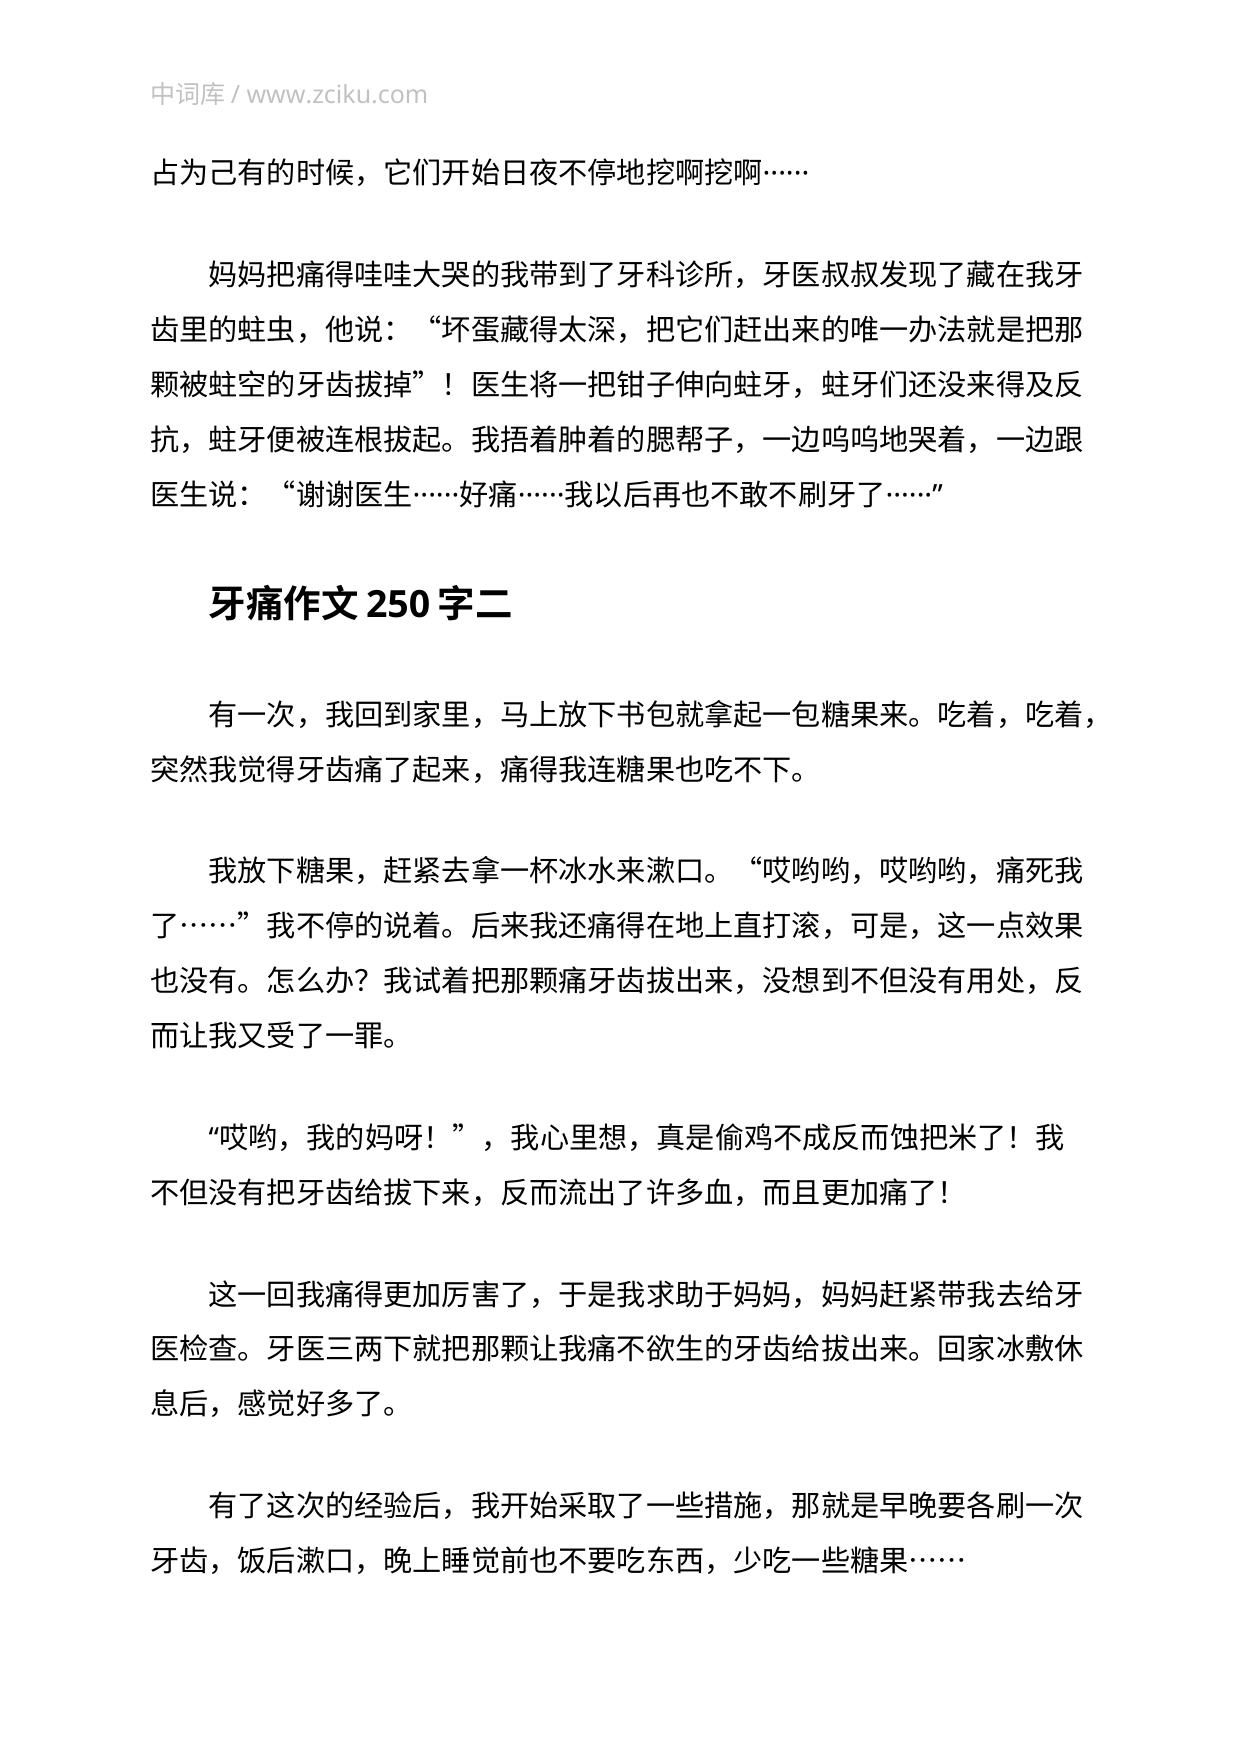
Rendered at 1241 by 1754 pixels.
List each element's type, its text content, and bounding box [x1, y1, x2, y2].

text “哎哟，我的妈呀！”，我心里想，真是偷鸡不成反而蚀把米了！我不但没有把牙齿给拔下来，反而流出了许多血，而且更加痛了！ [150, 1114, 1090, 1212]
text 这一回我痛得更加厉害了，于是我求助于妈妈，妈妈赶紧带我去给牙医检查。牙医三两下就把那颗让我痛不欲生的牙齿给拔出来。回家冰敷休息后，感觉好多了。 [150, 1271, 1090, 1423]
text 牙痛作文250字二 [150, 573, 1090, 628]
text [150, 150, 1090, 192]
text 妈妈把痛得哇哇大哭的我带到了牙科诊所，牙医叔叔发现了藏在我牙齿里的蛀虫，他说：“坏蛋藏得太深，把它们赶出来的唯一办法就是把那颗被蛀空的牙齿拔掉”！医生将一把钳子伸向蛀牙，蛀牙们还没来得及反抗，蛀牙便被连根拔起。我捂着肿着的腮帮子，一边呜呜地哭着，一边跟医生说：“谢谢医生······好痛······我以后再也不敢不刷牙了······” [150, 252, 1090, 514]
text 我放下糖果，赶紧去拿一杯冰水来漱口。“哎哟哟，哎哟哟，痛死我了……”我不停的说着。后来我还痛得在地上直打滚，可是，这一点效果也没有。怎么办？我试着把那颗痛牙齿拔出来，没想到不但没有用处，反而让我又受了一罪。 [150, 848, 1090, 1055]
text 有一次，我回到家里，马上放下书包就拿起一包糖果来。吃着，吃着，突然我觉得牙齿痛了起来，痛得我连糖果也吃不下。 [150, 691, 1090, 788]
text 有了这次的经验后，我开始采取了一些措施，那就是早晚要各刷一次牙齿，饭后漱口，晚上睡觉前也不要吃东西，少吃一些糖果…… [150, 1483, 1090, 1580]
